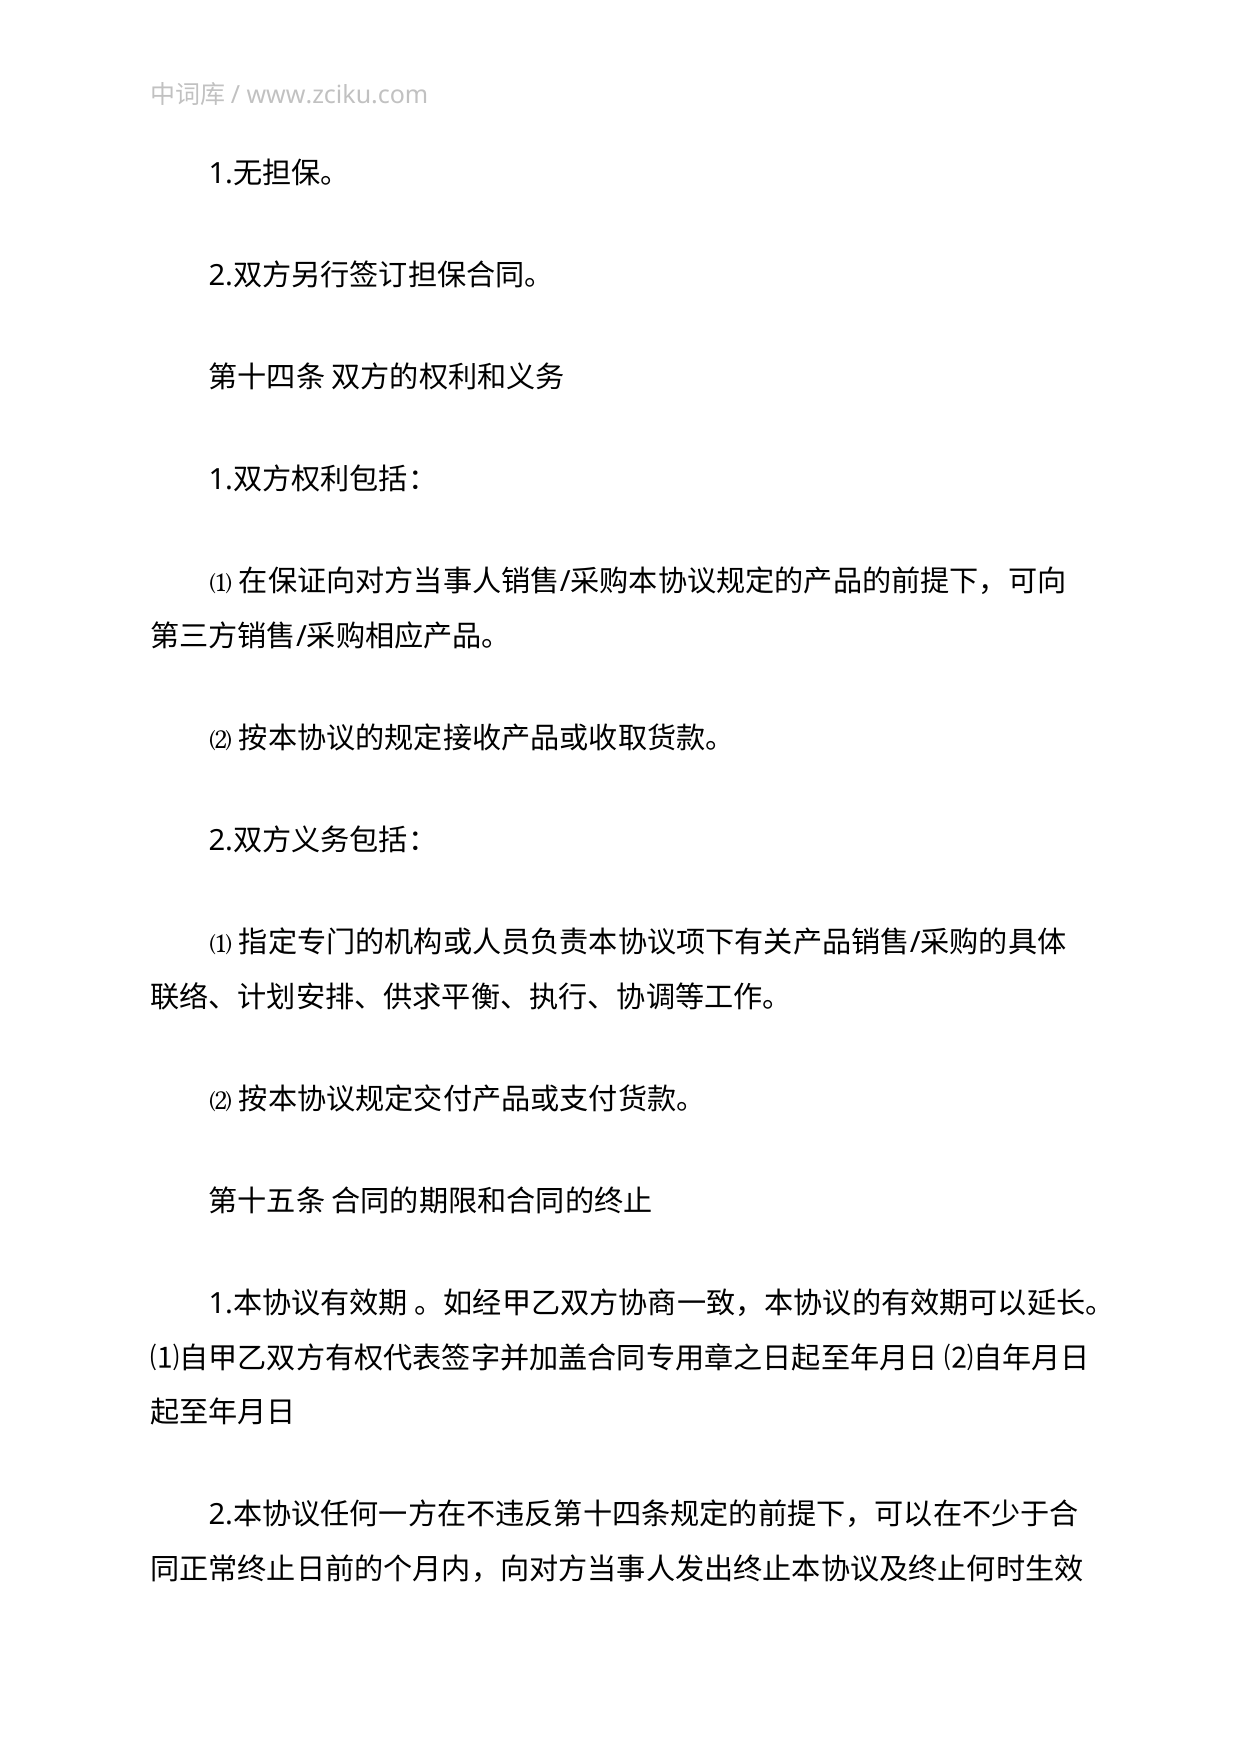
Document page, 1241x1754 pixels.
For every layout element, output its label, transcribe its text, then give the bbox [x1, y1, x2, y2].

text 1.双方权利包括： [150, 456, 1090, 498]
text 第十四条 双方的权利和义务 [150, 354, 1090, 396]
text 第十五条 合同的期限和合同的终止 [150, 1177, 1090, 1220]
text 1.本协议有效期 。如经甲乙双方协商一致，本协议的有效期可以延长。⑴自甲乙双方有权代表签字并加盖合同专用章之日起至年月日 ⑵自年月日起至年月日 [150, 1279, 1090, 1431]
text ⑴在保证向对方当事人销售/采购本协议规定的产品的前提下，可向第三方销售/采购相应产品。 [150, 558, 1090, 655]
text ⑴指定专门的机构或人员负责本协议项下有关产品销售/采购的具体联络、计划安排、供求平衡、执行、协调等工作。 [150, 919, 1090, 1016]
text 2.双方义务包括： [150, 817, 1090, 859]
text ⑵按本协议的规定接收产品或收取货款。 [150, 715, 1090, 757]
text 1.无担保。 [150, 150, 1090, 192]
text ⑵按本协议规定交付产品或支付货款。 [150, 1075, 1090, 1118]
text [150, 1491, 1090, 1588]
text 2.双方另行签订担保合同。 [150, 252, 1090, 294]
